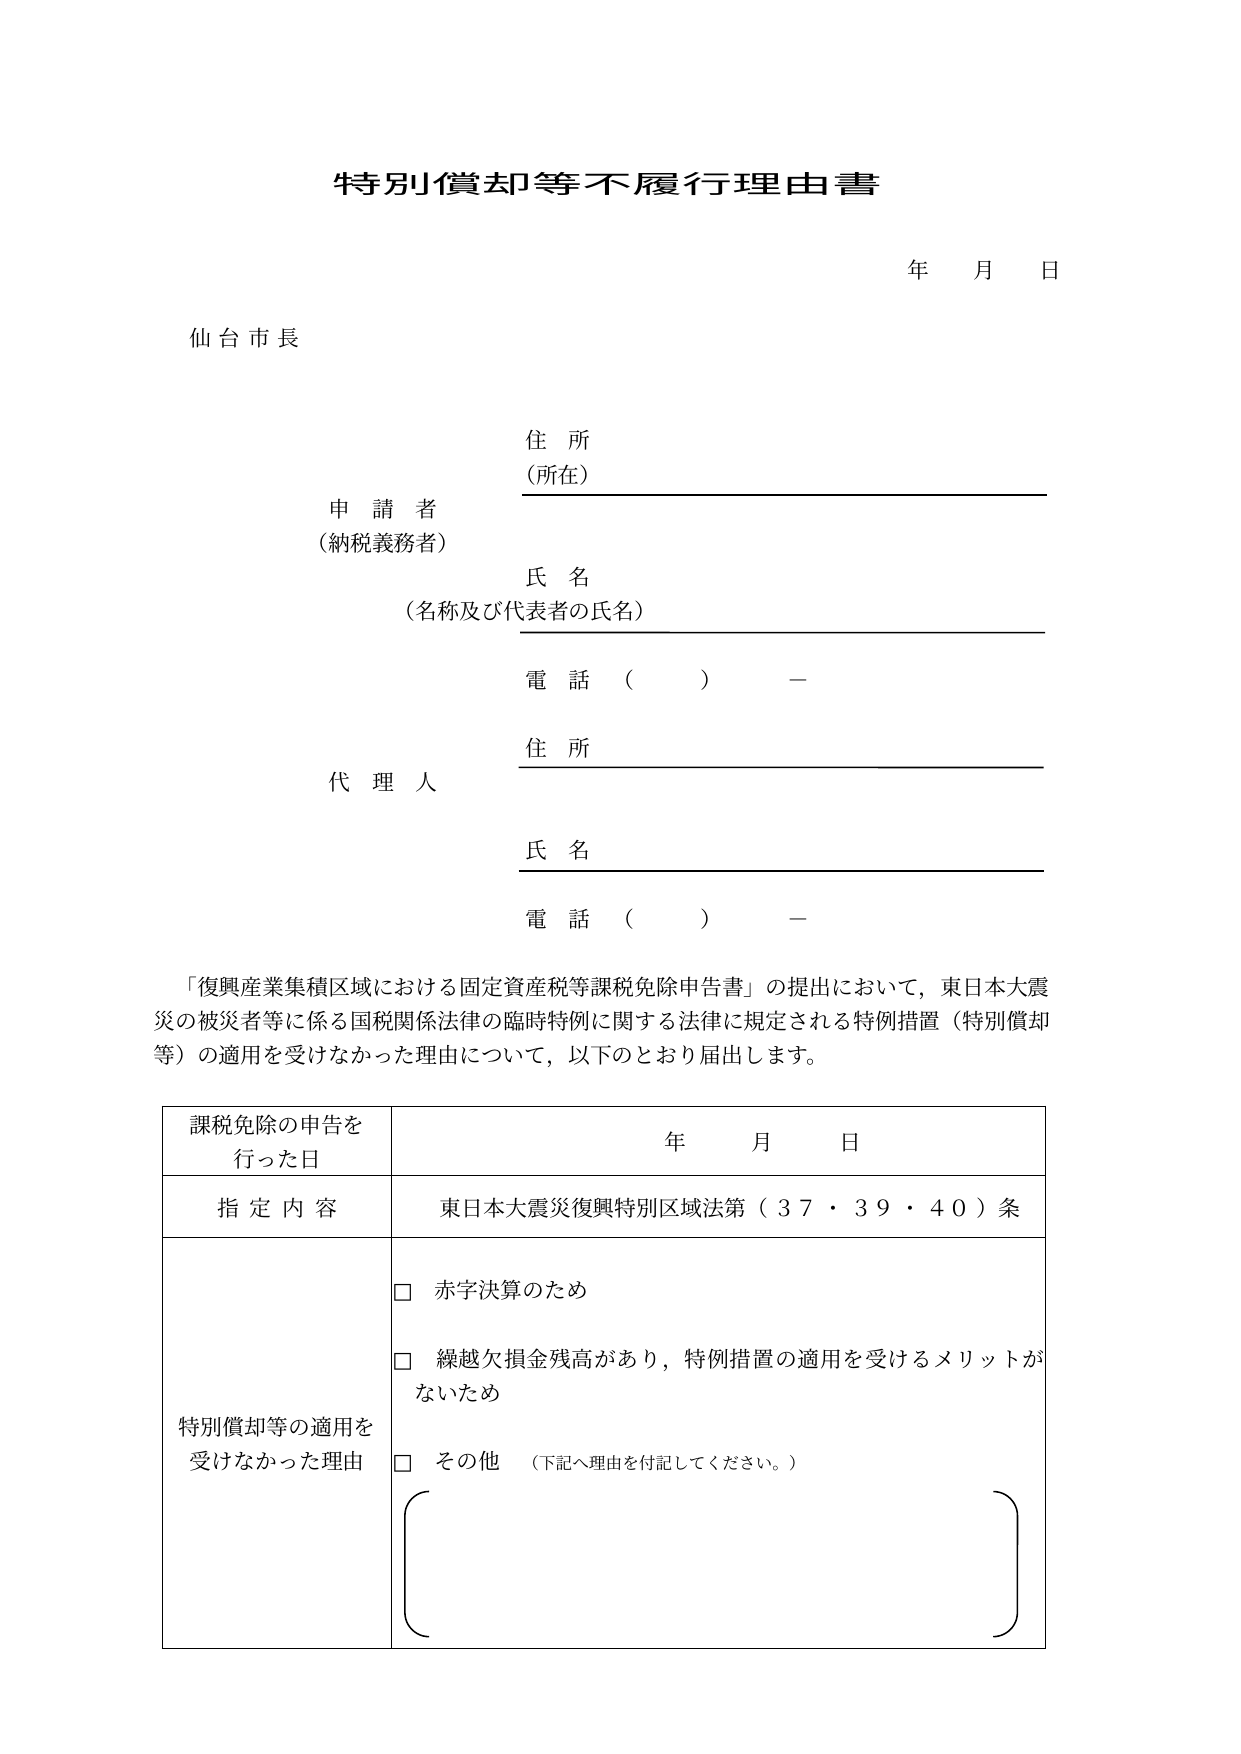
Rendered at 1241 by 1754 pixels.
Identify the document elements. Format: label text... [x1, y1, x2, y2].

text 仙台市長 [153, 320, 1061, 354]
text 代 理 人 [153, 764, 1061, 798]
table_cell 指定内容 [163, 1176, 391, 1237]
text 電 話 （ ） － [153, 901, 1061, 935]
text 年 月 日 [153, 251, 1061, 286]
text 住 所 [153, 422, 1061, 456]
text 特別償却等不履行理由書 [153, 149, 1061, 217]
text （納税義務者） [153, 525, 1061, 559]
text （所在） [153, 456, 1061, 491]
table_header 年 月 日 [392, 1107, 1045, 1175]
table_cell 東日本大震災復興特別区域法第（ ３７ ・ ３９ ・ ４０ ）条 [392, 1176, 1045, 1237]
text 申 請 者 [153, 491, 1061, 525]
table_cell □ 赤字決算のため □ 繰越欠損金残高があり，特例措置の適用を受けるメリットがないため □ その他 （下記へ理由を付記してください。） [392, 1238, 1045, 1648]
table_cell 特別償却等の適用を 受けなかった理由 [163, 1238, 391, 1648]
text 「復興産業集積区域における固定資産税等課税免除申告書」の提出において，東日本大震災の被災者等に係る国税関係法律の臨時特例に関する法律に規定される特例措置（特別償却等）の適用を受けなかった理由について，以下のとおり届出します。 [153, 969, 1061, 1071]
text 氏 名 [153, 832, 1061, 866]
text （名称及び代表者の氏名） [153, 593, 1061, 627]
text 住 所 [153, 730, 1061, 764]
text 電 話 （ ） － [153, 661, 1061, 696]
table_header 課税免除の申告を 行った日 [163, 1107, 391, 1175]
text 氏 名 [153, 559, 1061, 593]
